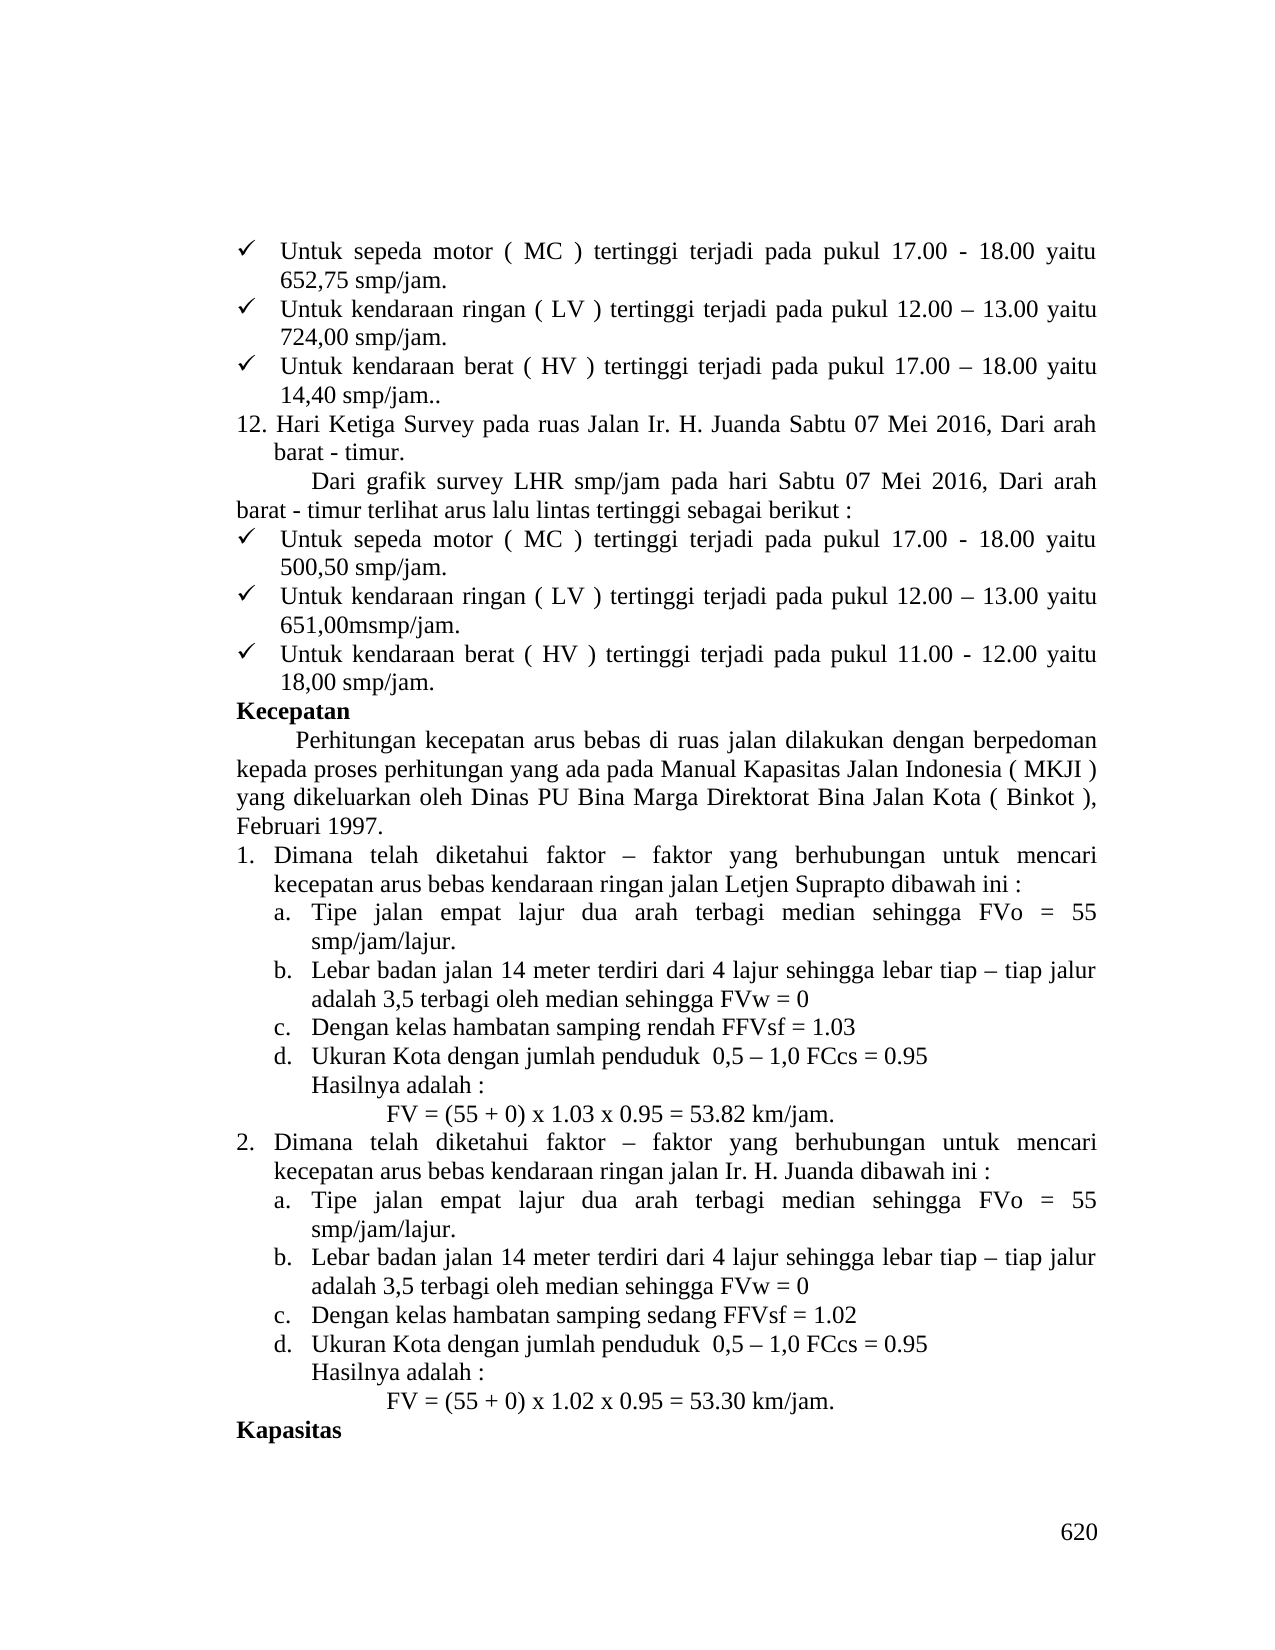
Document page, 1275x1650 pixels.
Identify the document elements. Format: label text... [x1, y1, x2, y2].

list Untuk sepeda motor ( MC ) tertinggi terjadi pada pukul 17.00 - 18.00 yaitu 500,50 smp/jam. [236, 524, 1098, 581]
list Tipe jalan empat lajur dua arah terbagi median sehingga FVo = 55 smp/jam/lajur. [274, 1185, 1098, 1242]
list Kapasitas [236, 1415, 1098, 1444]
list Dengan kelas hambatan samping rendah FFVsf = 1.03 [274, 1012, 1098, 1041]
list Dengan kelas hambatan samping sedang FFVsf = 1.02 [274, 1300, 1098, 1329]
list 12. Hari Ketiga Survey pada ruas Jalan Ir. H. Juanda Sabtu 07 Mei 2016, Dari arah barat - timur. [236, 409, 1098, 466]
list Kecepatan [236, 696, 1098, 725]
list Lebar badan jalan 14 meter terdiri dari 4 lajur sehingga lebar tiap – tiap jalur adalah 3,5 terbagi oleh median sehingga FVw = 0 [274, 1242, 1098, 1300]
list Dari grafik survey LHR smp/jam pada hari Sabtu 07 Mei 2016, Dari arah barat - timur terlihat arus lalu lintas tertinggi sebagai berikut : [236, 466, 1098, 524]
list Untuk kendaraan berat ( HV ) tertinggi terjadi pada pukul 11.00 - 12.00 yaitu 18,00 smp/jam. [236, 639, 1098, 696]
list FV = (55 + 0) x 1.02 x 0.95 = 53.30 km/jam. [274, 1386, 1098, 1415]
list Dimana telah diketahui faktor – faktor yang berhubungan untuk mencari kecepatan arus bebas kendaraan ringan jalan Ir. H. Juanda dibawah ini : [236, 1127, 1098, 1185]
list Untuk sepeda motor ( MC ) tertinggi terjadi pada pukul 17.00 - 18.00 yaitu 652,75 smp/jam. [236, 236, 1098, 294]
list Ukuran Kota dengan jumlah penduduk 0,5 – 1,0 FCcs = 0.95 [274, 1041, 1098, 1070]
list Lebar badan jalan 14 meter terdiri dari 4 lajur sehingga lebar tiap – tiap jalur adalah 3,5 terbagi oleh median sehingga FVw = 0 [274, 955, 1098, 1012]
list Untuk kendaraan berat ( HV ) tertinggi terjadi pada pukul 17.00 – 18.00 yaitu 14,40 smp/jam.. [236, 351, 1098, 409]
list Tipe jalan empat lajur dua arah terbagi median sehingga FVo = 55 smp/jam/lajur. [274, 897, 1098, 955]
list Hasilnya adalah : [236, 1070, 1098, 1099]
list FV = (55 + 0) x 1.03 x 0.95 = 53.82 km/jam. [311, 1099, 1098, 1127]
list Hasilnya adalah : [311, 1357, 1098, 1386]
list Ukuran Kota dengan jumlah penduduk 0,5 – 1,0 FCcs = 0.95 [274, 1329, 1098, 1357]
list Untuk kendaraan ringan ( LV ) tertinggi terjadi pada pukul 12.00 – 13.00 yaitu 651,00msmp/jam. [236, 581, 1098, 639]
list Untuk kendaraan ringan ( LV ) tertinggi terjadi pada pukul 12.00 – 13.00 yaitu 724,00 smp/jam. [236, 294, 1098, 351]
list Dimana telah diketahui faktor – faktor yang berhubungan untuk mencari kecepatan arus bebas kendaraan ringan jalan Letjen Suprapto dibawah ini : [236, 840, 1098, 897]
list Perhitungan kecepatan arus bebas di ruas jalan dilakukan dengan berpedoman kepada proses perhitungan yang ada pada Manual Kapasitas Jalan Indonesia ( MKJI ) yang dikeluarkan oleh Dinas PU Bina Marga Direktorat Bina Jalan Kota ( Binkot ), Februari 1997. [236, 725, 1098, 840]
